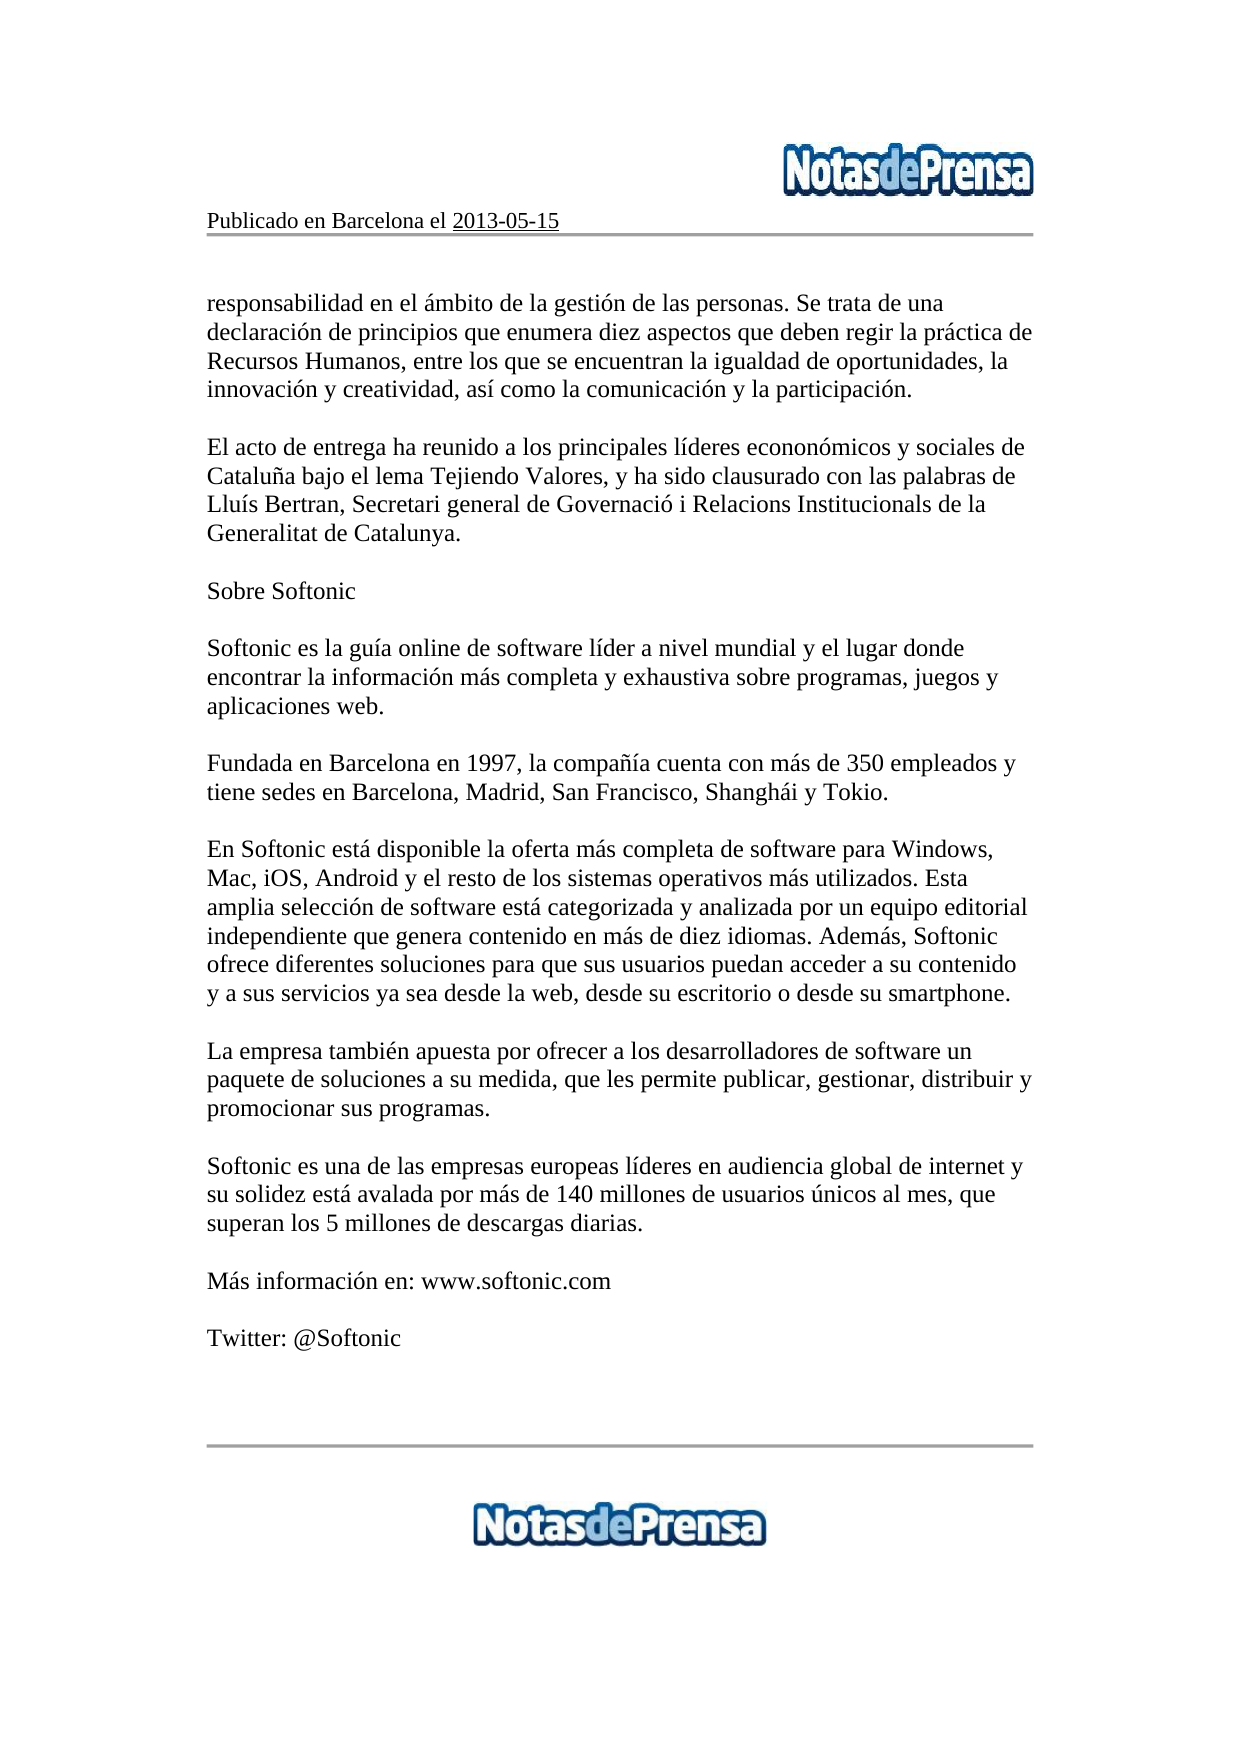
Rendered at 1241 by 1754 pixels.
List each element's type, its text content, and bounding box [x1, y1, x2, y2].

picture [473, 1501, 767, 1548]
picture [783, 142, 1034, 199]
